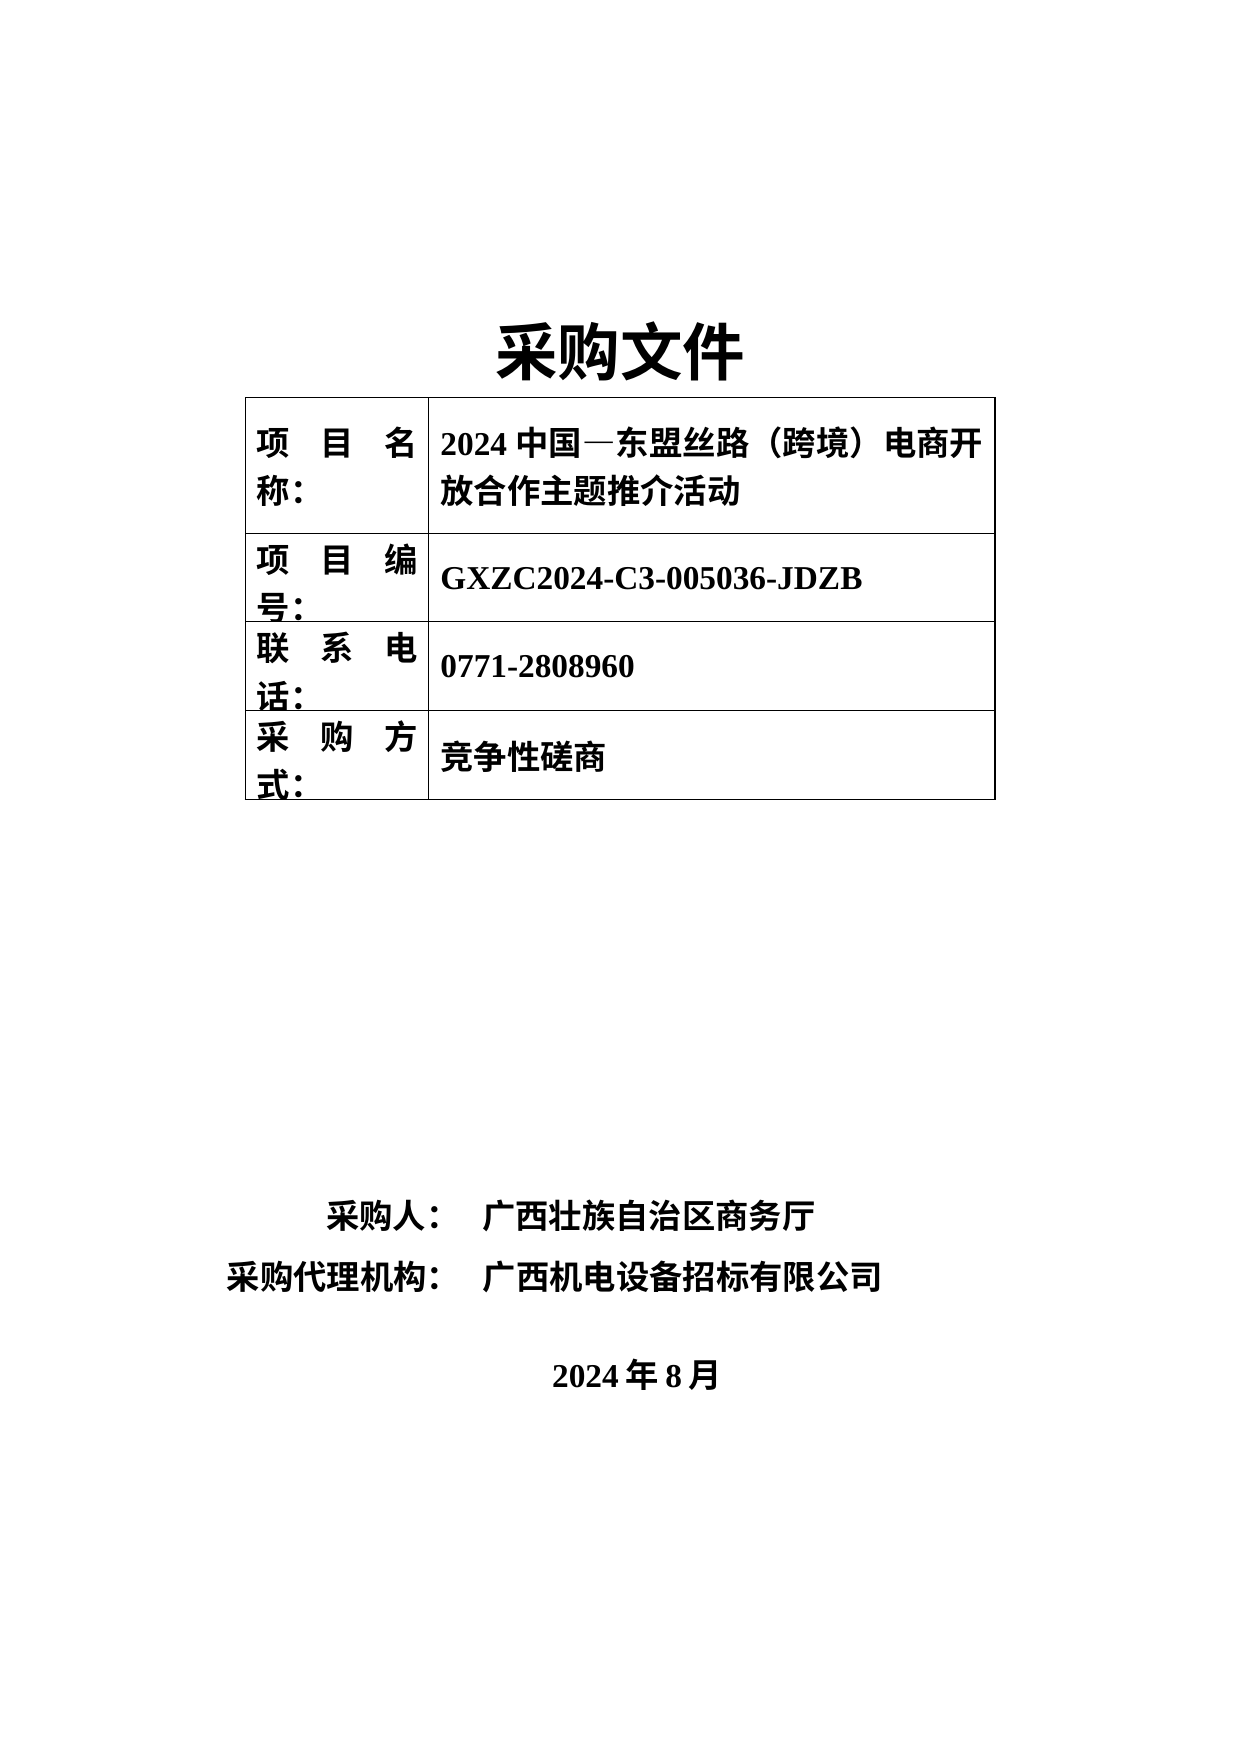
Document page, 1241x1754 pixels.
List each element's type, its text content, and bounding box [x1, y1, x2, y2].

table_cell 采购方式： [246, 711, 428, 798]
table_header 广西壮族自治区商务厅 [471, 1178, 1052, 1251]
table_header 采购人： [189, 1178, 471, 1251]
table_cell 联系电话： [246, 622, 428, 710]
table_cell 项目名称： [246, 398, 428, 532]
table_header 采购文件 [245, 303, 995, 397]
table_cell 2024 中国—东盟丝路（跨境）电商开放合作主题推介活动 [429, 398, 994, 532]
text 2024年8月 [148, 1349, 1092, 1397]
table_cell 0771-2808960 [429, 622, 994, 710]
table_cell 项目编号： [246, 534, 428, 621]
table_cell 广西机电设备招标有限公司 [471, 1251, 1052, 1324]
table_cell GXZC2024-C3-005036-JDZB [429, 534, 994, 621]
table_cell 采购代理机构： [189, 1251, 471, 1324]
table_cell 竞争性磋商 [429, 711, 994, 798]
